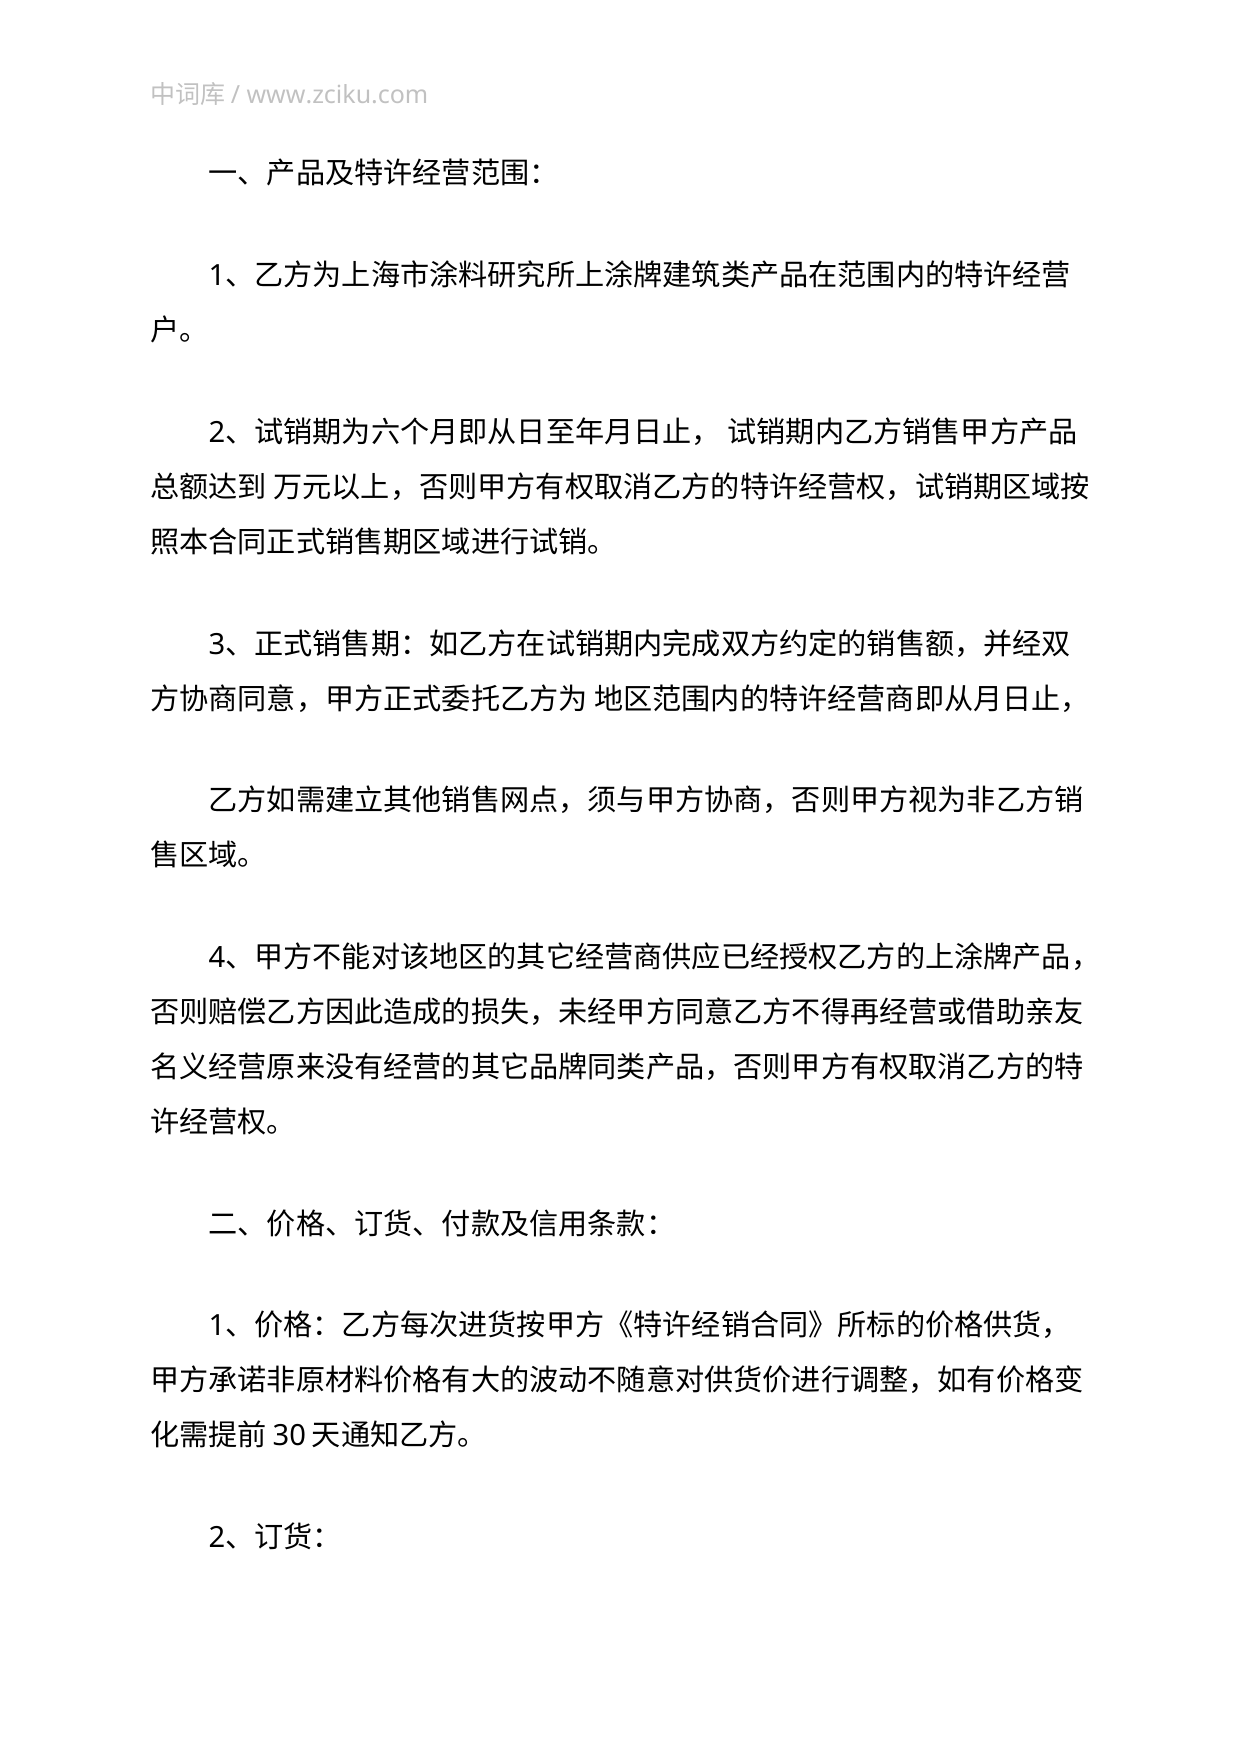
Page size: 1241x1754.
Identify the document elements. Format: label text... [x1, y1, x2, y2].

text 4、甲方不能对该地区的其它经营商供应已经授权乙方的上涂牌产品，否则赔偿乙方因此造成的损失，未经甲方同意乙方不得再经营或借助亲友名义经营原来没有经营的其它品牌同类产品，否则甲方有权取消乙方的特许经营权。 [150, 934, 1090, 1141]
text 2、试销期为六个月即从日至年月日止， 试销期内乙方销售甲方产品总额达到 万元以上，否则甲方有权取消乙方的特许经营权，试销期区域按照本合同正式销售期区域进行试销。 [150, 408, 1090, 561]
text 一、产品及特许经营范围： [150, 150, 1090, 192]
text 1、乙方为上海市涂料研究所上涂牌建筑类产品在范围内的特许经营户。 [150, 252, 1090, 349]
text 乙方如需建立其他销售网点，须与甲方协商，否则甲方视为非乙方销售区域。 [150, 777, 1090, 874]
text 1、价格：乙方每次进货按甲方《特许经销合同》所标的价格供货，甲方承诺非原材料价格有大的波动不随意对供货价进行调整，如有价格变化需提前30天通知乙方。 [150, 1302, 1090, 1454]
text 3、正式销售期：如乙方在试销期内完成双方约定的销售额，并经双方协商同意，甲方正式委托乙方为 地区范围内的特许经营商即从月日止， [150, 620, 1090, 717]
text 2、订货： [150, 1514, 1090, 1556]
text 二、价格、订货、付款及信用条款： [150, 1200, 1090, 1242]
